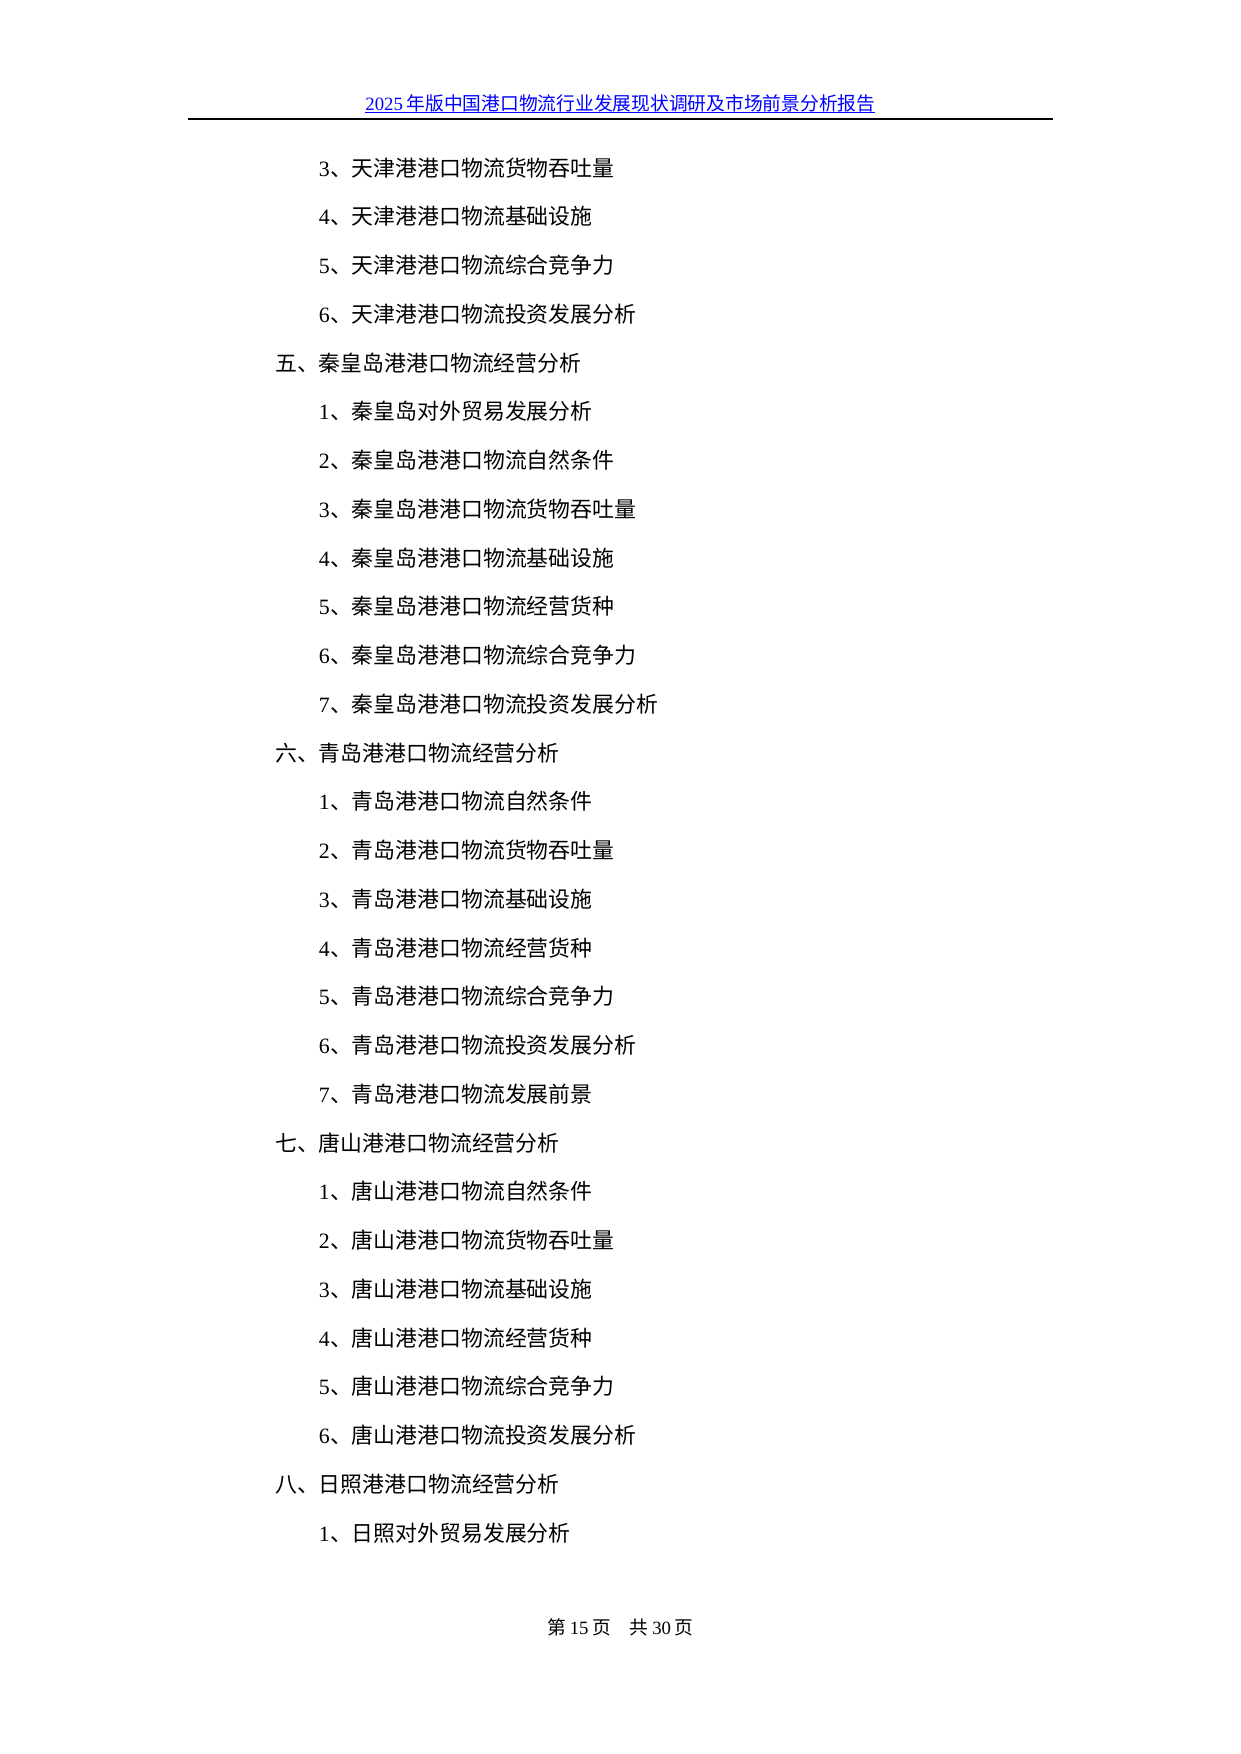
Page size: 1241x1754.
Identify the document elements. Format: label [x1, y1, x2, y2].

text [187, 150, 1053, 1548]
